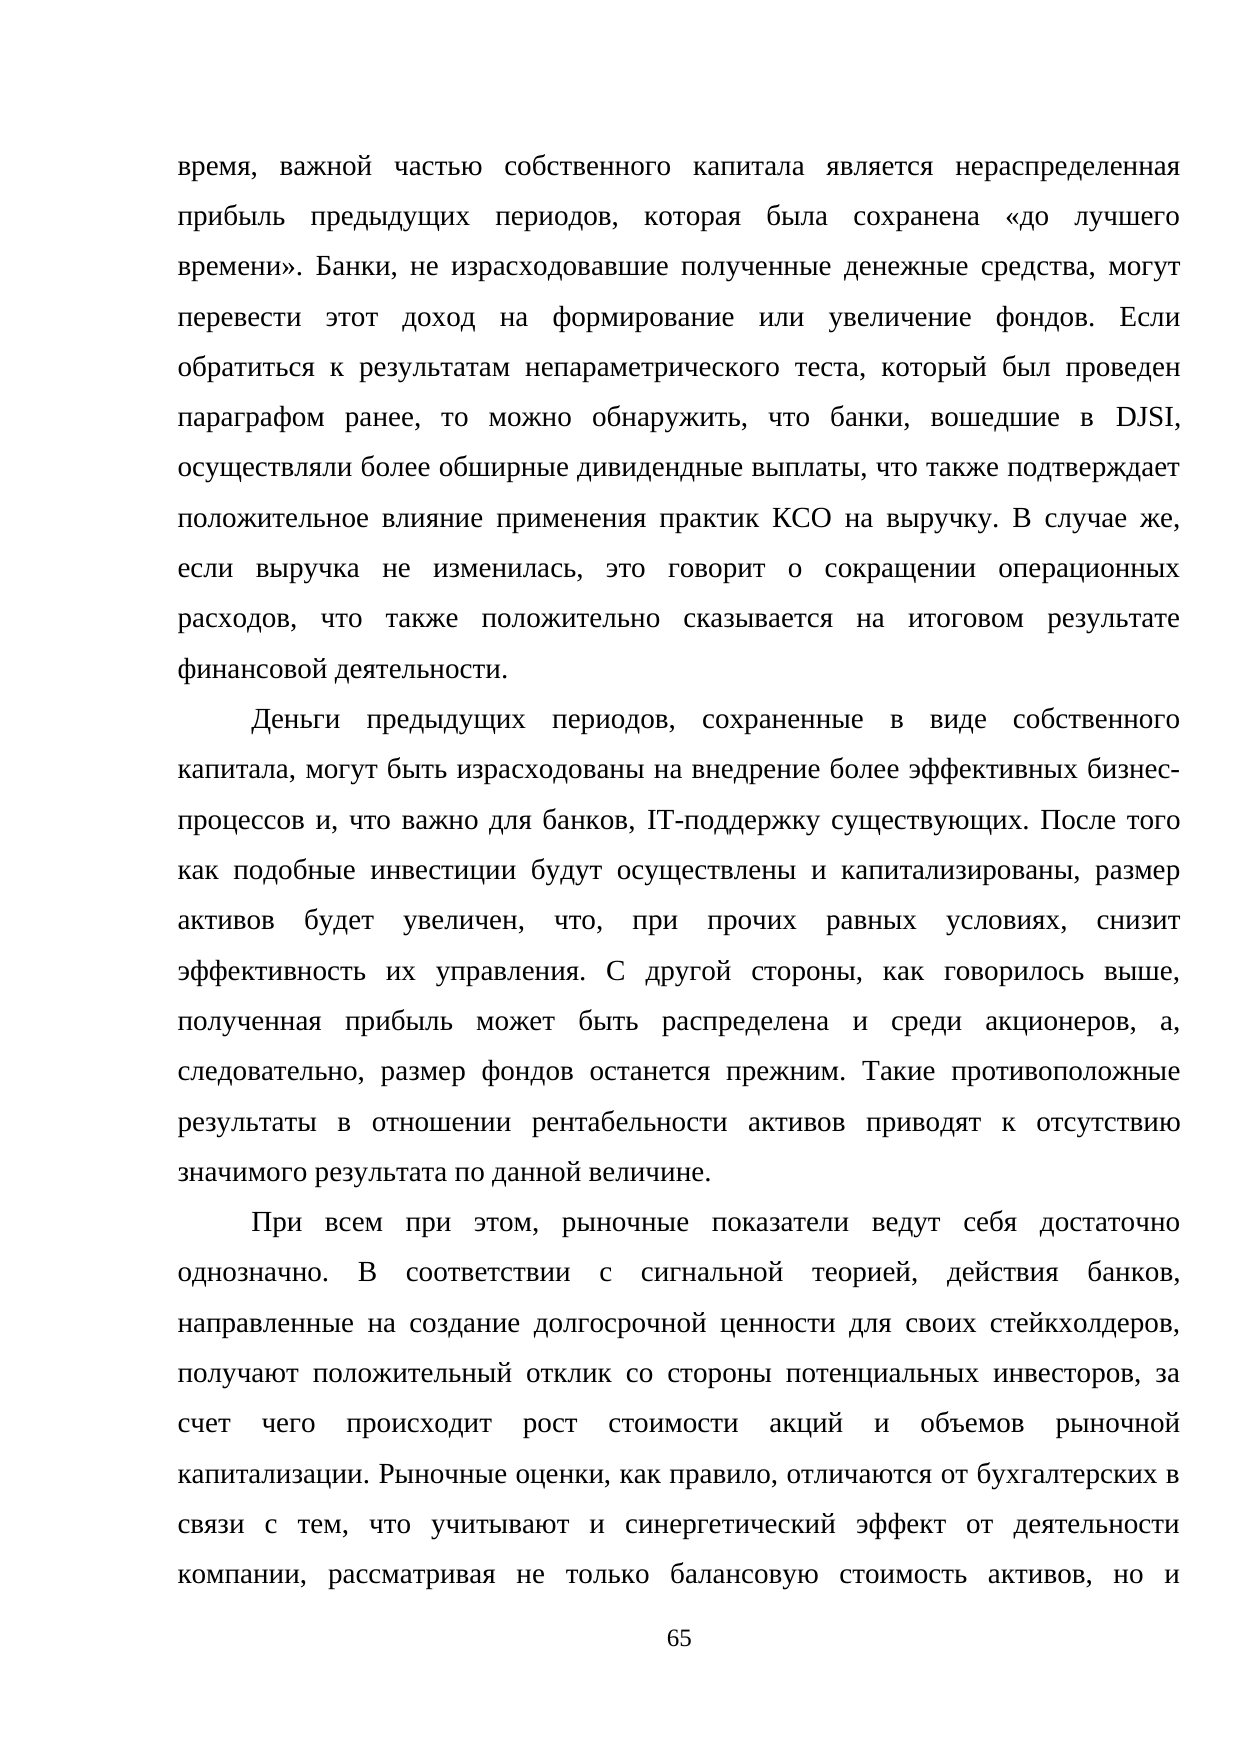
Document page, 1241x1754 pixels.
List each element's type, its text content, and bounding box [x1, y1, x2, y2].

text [177, 1204, 1181, 1590]
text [177, 148, 1181, 684]
text Деньги предыдущих периодов, сохраненные в виде собственного капитала, могут быть израсходованы на внедрение более эффективных бизнес-процессов и, что важно для банков, IT-поддержку существующих. После того как подобные инвестиции будут осуществлены и капитализированы, размер активов будет увеличен, что, при прочих равных условиях, снизит эффективность их управления. С другой стороны, как говорилось выше, полученная прибыль может быть распределена и среди акционеров, а, следовательно, размер фондов останется прежним. Такие противоположные результаты в отношении рентабельности активов приводят к отсутствию значимого результата по данной величине. [177, 701, 1181, 1187]
